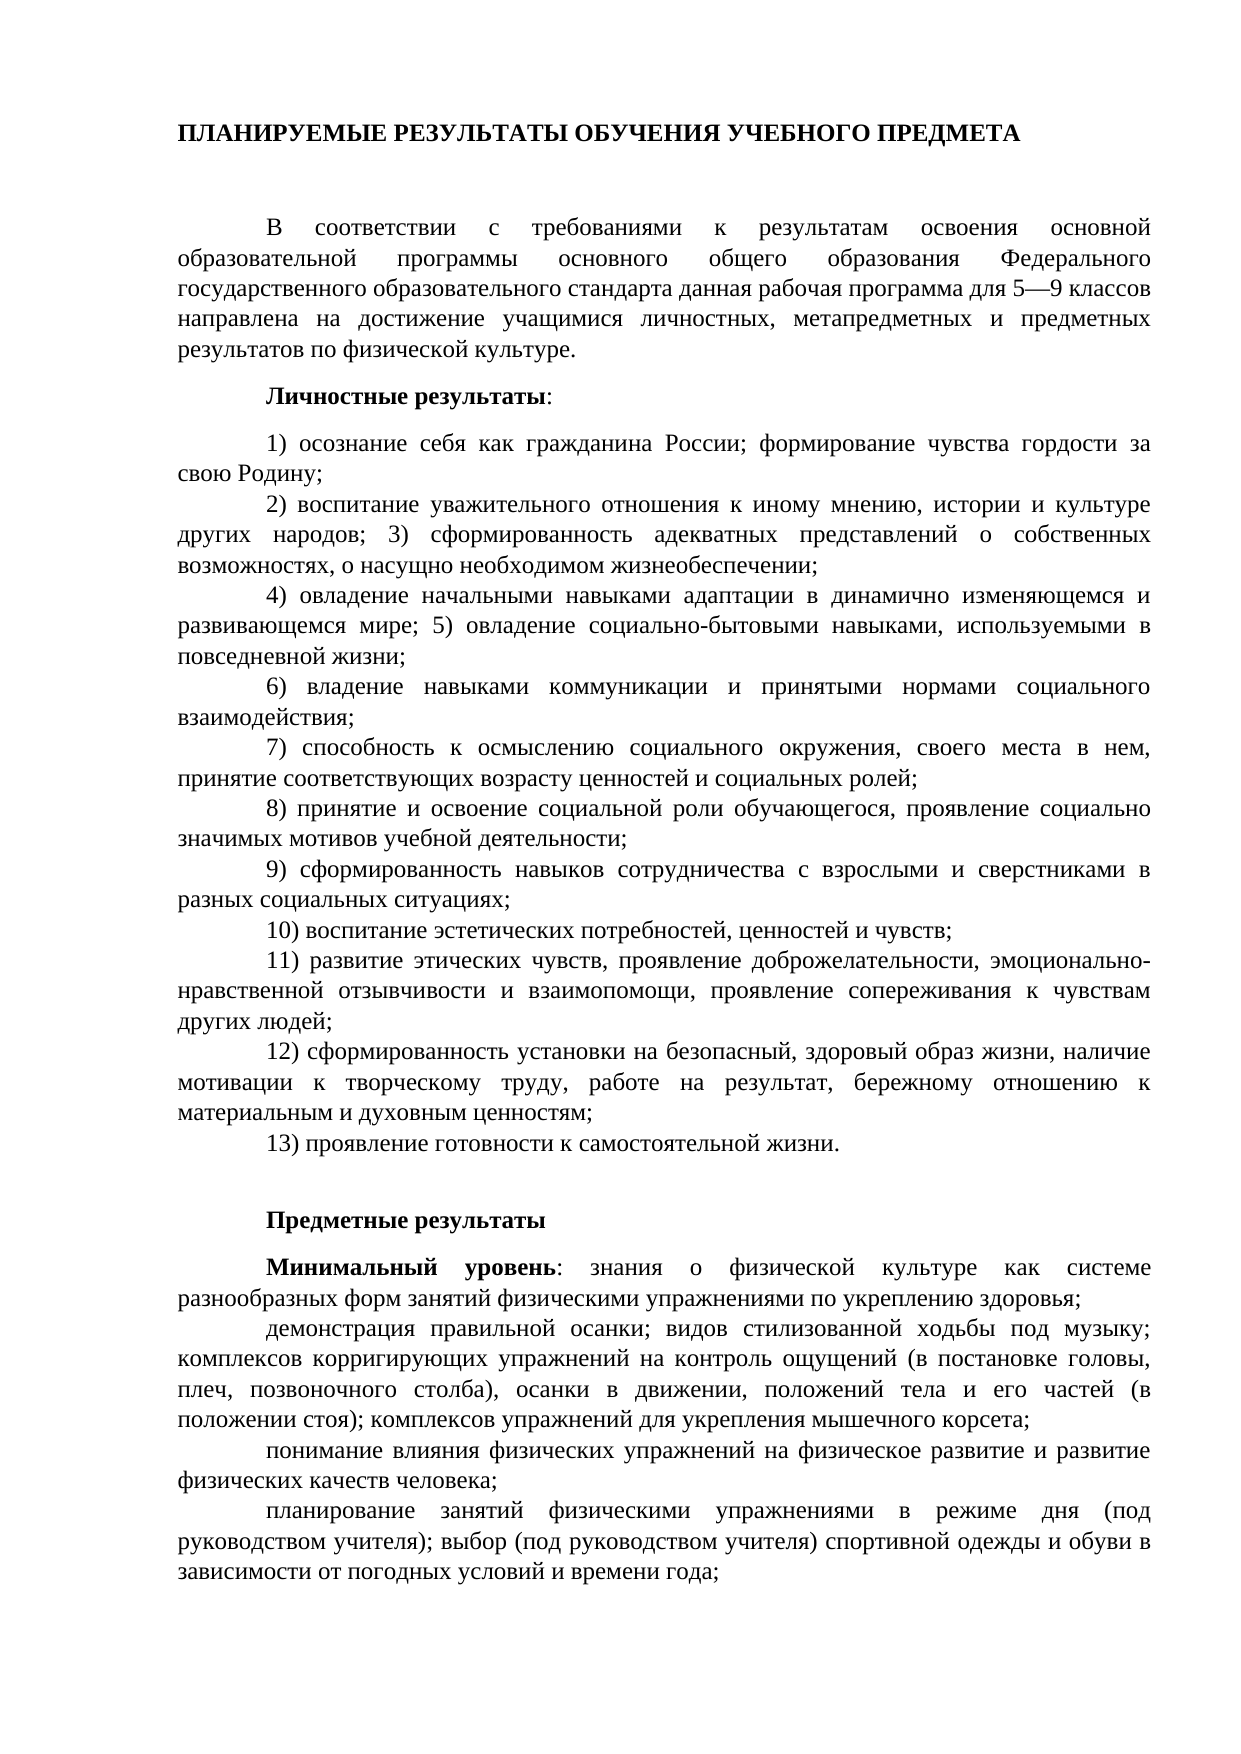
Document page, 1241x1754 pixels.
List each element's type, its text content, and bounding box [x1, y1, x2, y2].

text 2) воспитание уважительного отношения к иному мнению, истории и культуре других народов; 3) сформированность адекватных представлений о собственных возможностях, о насущно необходимом жизнеобеспечении; [177, 489, 1152, 578]
text 8) принятие и освоение социальной роли обучающегося, проявление социально значимых мотивов учебной деятельности; [177, 793, 1152, 852]
text планирование занятий физическими упражнениями в режиме дня (под руководством учителя); выбор (под руководством учителя) спортивной одежды и обуви в зависимости от погодных условий и времени года; [177, 1496, 1152, 1585]
text ПЛАНИРУЕМЫЕ РЕЗУЛЬТАТЫ ОБУЧЕНИЯ УЧЕБНОГО ПРЕДМЕТА [177, 118, 1152, 147]
text 12) сформированность установки на безопасный, здоровый образ жизни, наличие мотивации к творческому труду, работе на результат, бережному отношению к материальным и духовным ценностям; [177, 1036, 1152, 1126]
text 13) проявление готовности к самостоятельной жизни. [177, 1128, 1152, 1156]
text 7) способность к осмыслению социального окружения, своего места в нем, принятие соответствующих возрасту ценностей и социальных ролей; [177, 732, 1152, 791]
text В соответствии с требованиями к результатам освоения основной образовательной программы основного общего образования Федерального государственного образовательного стандарта данная рабочая программа для 5—9 классов направлена на достижение учащимися личностных, метапредметных и предметных результатов по физической культуре. [177, 212, 1152, 363]
text 9) сформированность навыков сотрудничества с взрослыми и сверстниками в разных социальных ситуациях; [177, 854, 1152, 913]
text Минимальный уровень: знания о физической культуре как системе разнообразных форм занятий физическими упражнениями по укреплению здоровья; [177, 1252, 1152, 1311]
text понимание влияния физических упражнений на физическое развитие и развитие физических качеств человека; [177, 1435, 1152, 1494]
text Предметные результаты [177, 1205, 1152, 1234]
text 4) овладение начальными навыками адаптации в динамично изменяющемся и развивающемся мире; 5) овладение социально-бытовыми навыками, используемыми в повседневной жизни; [177, 580, 1152, 670]
text 1) осознание себя как гражданина России; формирование чувства гордости за свою Родину; [177, 428, 1152, 487]
text 11) развитие этических чувств, проявление доброжелательности, эмоционально-нравственной отзывчивости и взаимопомощи, проявление сопереживания к чувствам других людей; [177, 945, 1152, 1035]
text 10) воспитание эстетических потребностей, ценностей и чувств; [177, 915, 1152, 943]
text демонстрация правильной осанки; видов стилизованной ходьбы под музыку; комплексов корригирующих упражнений на контроль ощущений (в постановке головы, плеч, позвоночного столба), осанки в движении, положений тела и его частей (в положении стоя); комплексов упражнений для укрепления мышечного корсета; [177, 1313, 1152, 1433]
text 6) владение навыками коммуникации и принятыми нормами социального взаимодействия; [177, 671, 1152, 731]
text Личностные результаты: [177, 381, 1152, 410]
